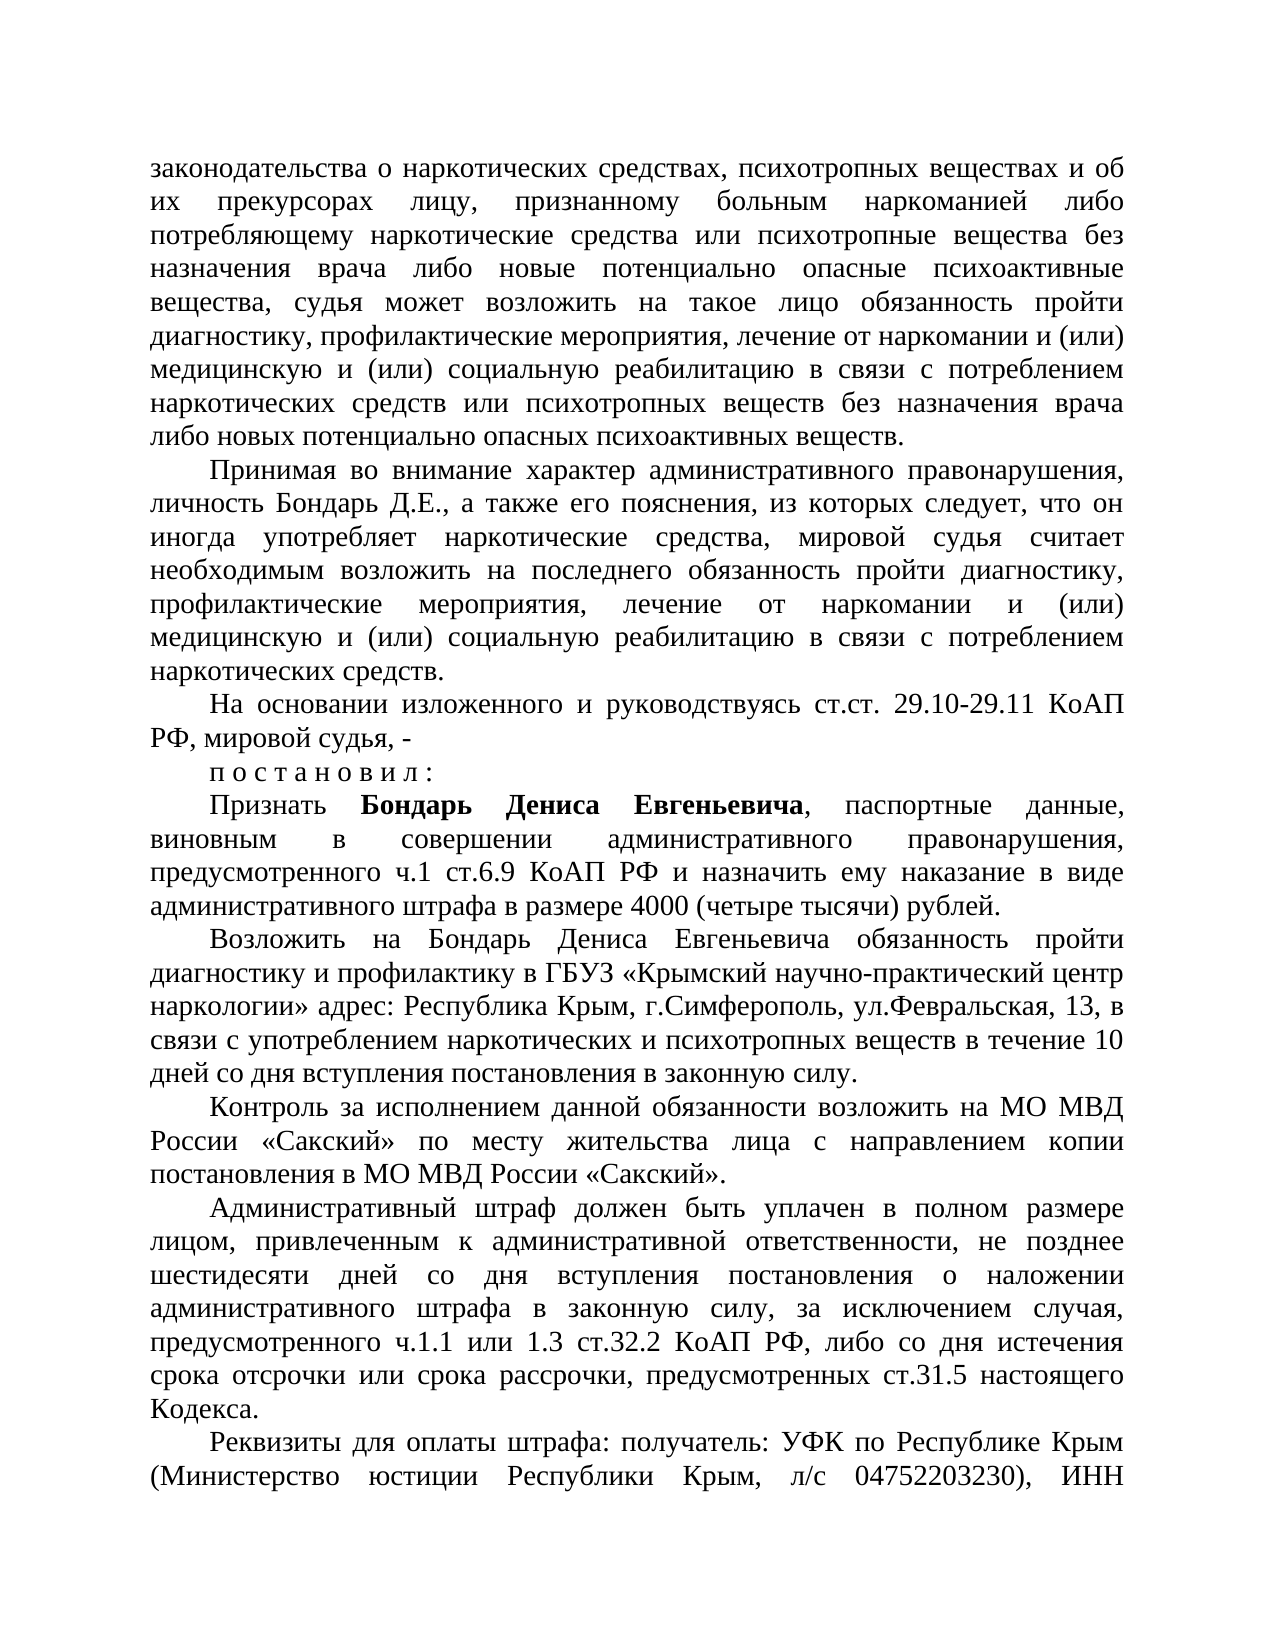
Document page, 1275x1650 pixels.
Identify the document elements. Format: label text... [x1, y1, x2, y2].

text Контроль за исполнением данной обязанности возложить на МО МВД России «Сакский» по месту жительства лица с направлением копии постановления в МО МВД России «Сакский». [150, 1089, 1125, 1190]
text На основании изложенного и руководствуясь ст.ст. 29.10-29.11 КоАП РФ, мировой судья, - [150, 687, 1125, 754]
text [150, 1424, 1125, 1492]
text Возложить на Бондарь Дениса Евгеньевича обязанность пройти диагностику и профилактику в ГБУЗ «Крымский научно-практический центр наркологии» адрес: Республика Крым, г.Симферополь, ул.Февральская, 13, в связи с употреблением наркотических и психотропных веществ в течение 10 дней со дня вступления постановления в законную силу. [150, 921, 1125, 1089]
text Принимая во внимание характер административного правонарушения, личность Бондарь Д.Е., а также его пояснения, из которых следует, что он иногда употребляет наркотические средства, мировой судья считает необходимым возложить на последнего обязанность пройти диагностику, профилактические мероприятия, лечение от наркомании и (или) медицинскую и (или) социальную реабилитацию в связи с потреблением наркотических средств. [150, 452, 1125, 687]
text Признать Бондарь Дениса Евгеньевича, паспортные данные, виновным в совершении административного правонарушения, предусмотренного ч.1 ст.6.9 КоАП РФ и назначить ему наказание в виде административного штрафа в размере 4000 (четыре тысячи) рублей. [150, 787, 1125, 921]
text Административный штраф должен быть уплачен в полном размере лицом, привлеченным к административной ответственности, не позднее шестидесяти дней со дня вступления постановления о наложении административного штрафа в законную силу, за исключением случая, предусмотренного ч.1.1 или 1.3 ст.32.2 КоАП РФ, либо со дня истечения срока отсрочки или срока рассрочки, предусмотренных ст.31.5 настоящего Кодекса. [150, 1190, 1125, 1424]
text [150, 150, 1125, 452]
text п о с т а н о в и л : [150, 754, 1125, 787]
